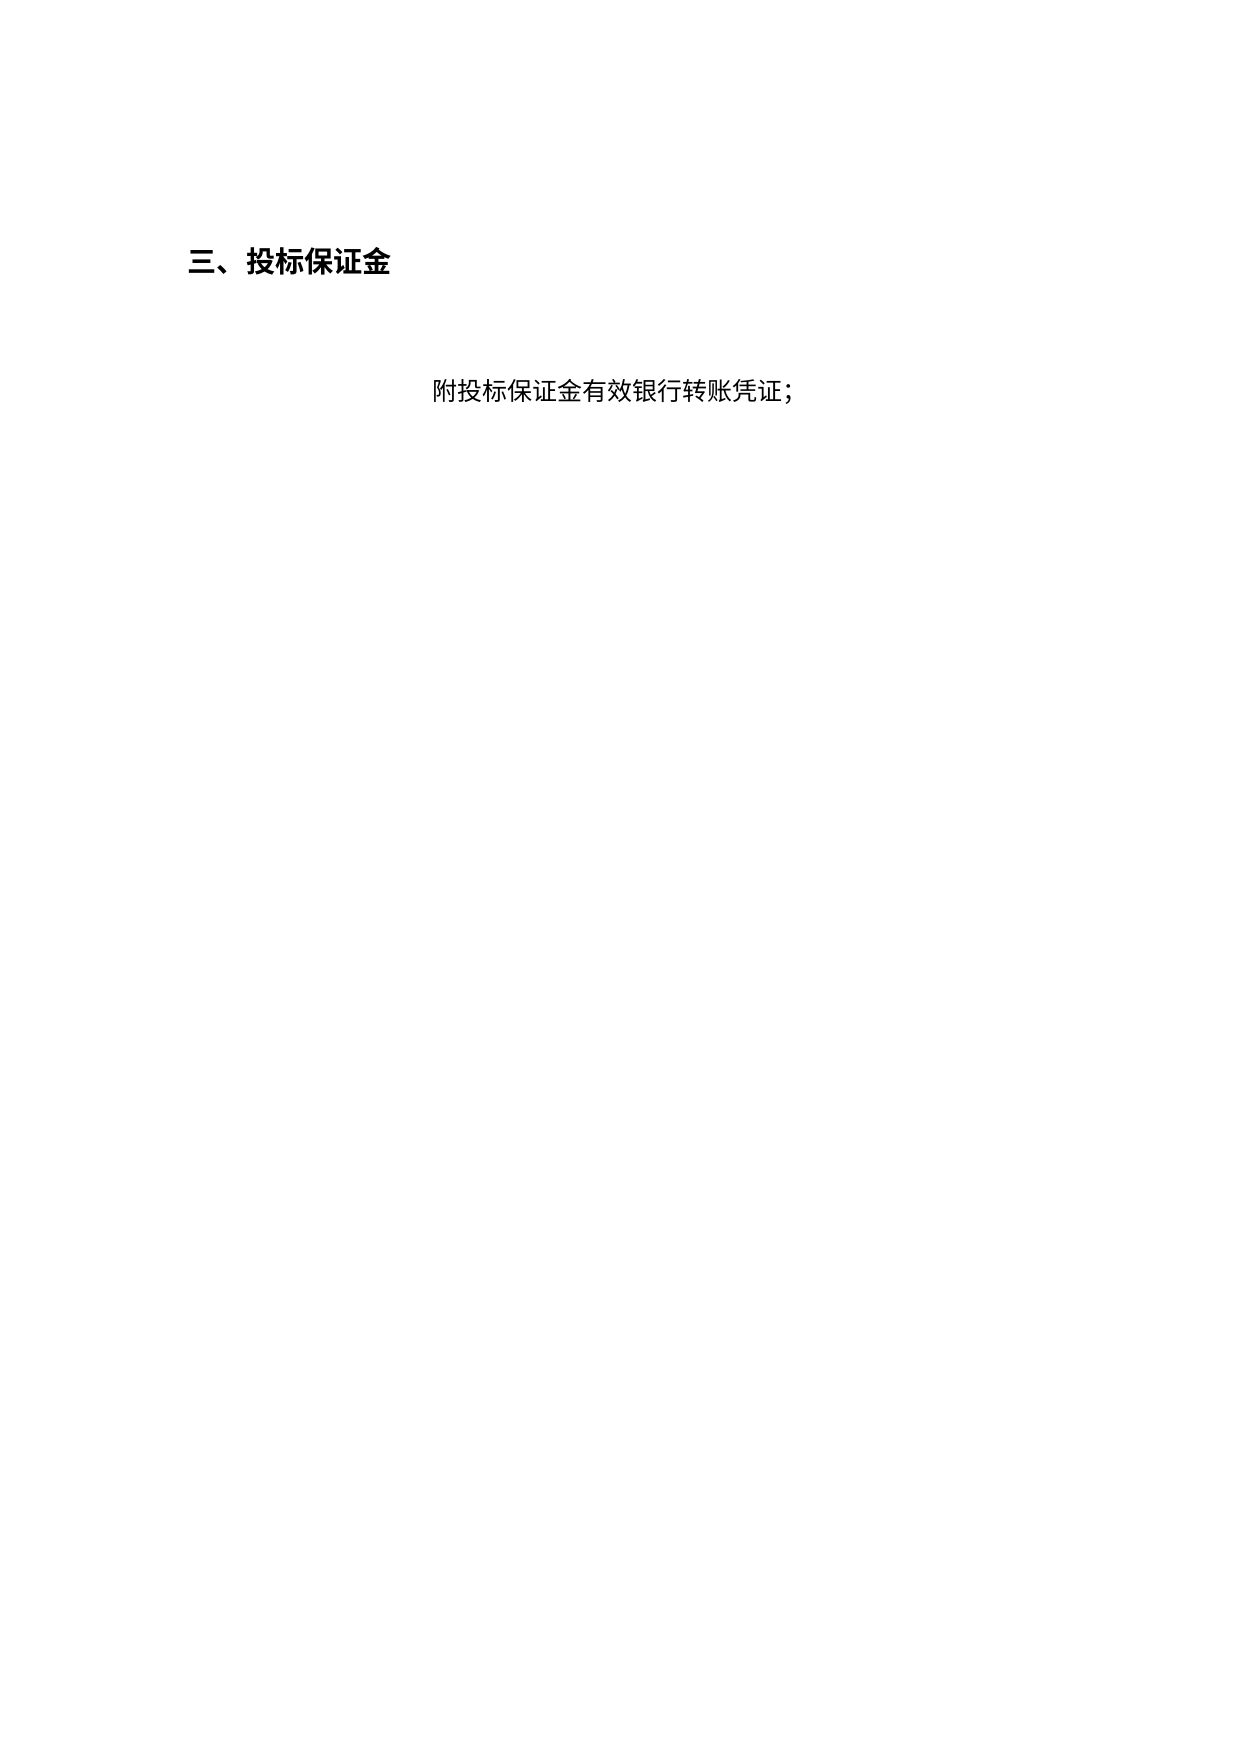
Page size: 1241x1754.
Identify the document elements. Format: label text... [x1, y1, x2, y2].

text 三、投标保证金 [187, 227, 1053, 292]
text 附投标保证金有效银行转账凭证； [187, 357, 1053, 422]
